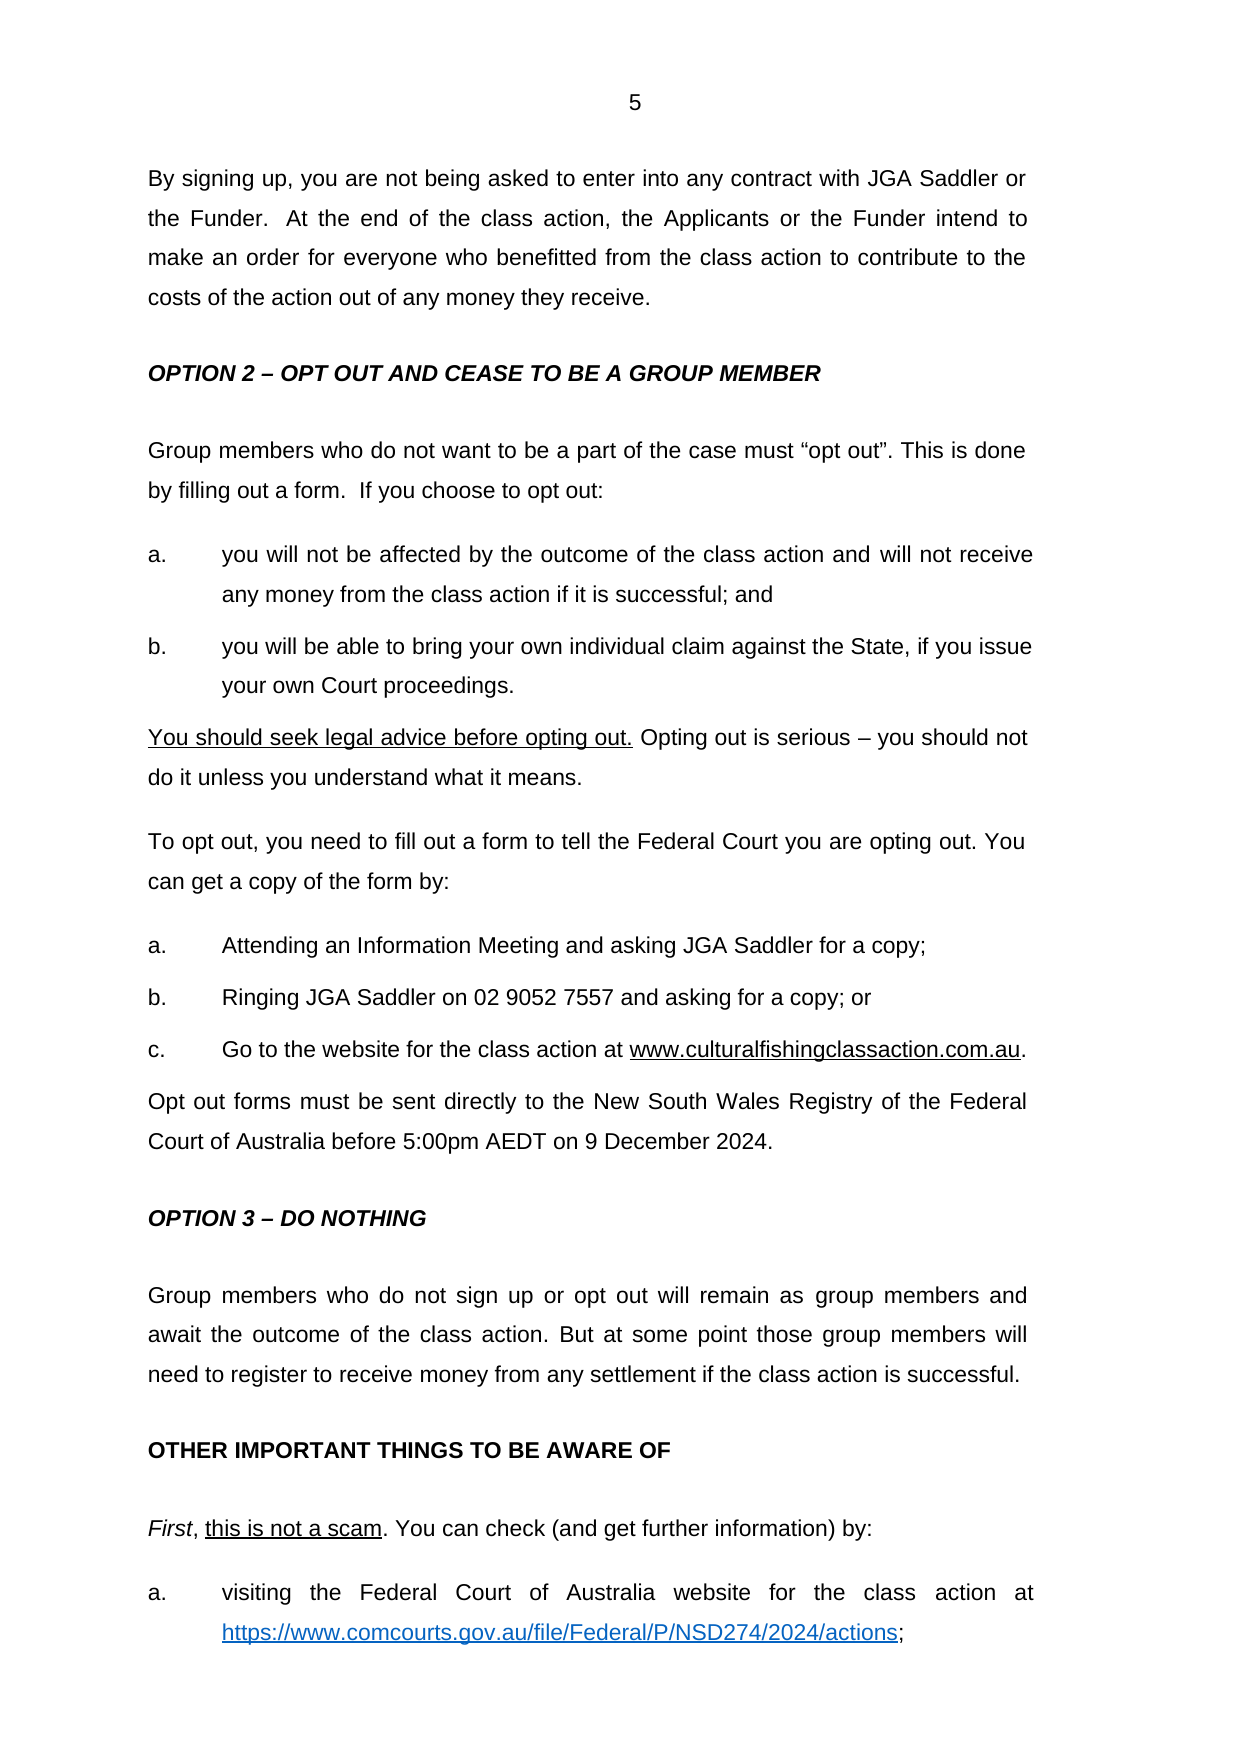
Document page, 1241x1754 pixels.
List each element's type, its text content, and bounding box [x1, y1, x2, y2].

text OPTION 3 – DO NOTHING [148, 1204, 1122, 1231]
text First, this is not a scam. You can check (and get further information) by: [148, 1514, 1028, 1541]
text OPTION 2 – OPT OUT AND CEASE TO BE A GROUP MEMBER [148, 360, 1122, 387]
text Opt out forms must be sent directly to the New South Wales Registry of the Federal Court of Australia before 5:00pm AEDT on 9 December 2024. [148, 1088, 1028, 1154]
list visiting the Federal Court of Australia website for the class action at https://www.comcourts.gov.au/file/Federal/P/NSD274/2024/actions; [148, 1579, 1033, 1645]
text To opt out, you need to fill out a form to tell the Federal Court you are opting out. You can get a copy of the form by: [148, 828, 1028, 894]
list Ringing JGA Saddler on 02 9052 7557 and asking for a copy; or [148, 984, 1122, 1011]
text You should seek legal advice before opting out. Opting out is serious – you should not do it unless you understand what it means. [148, 724, 1028, 790]
list Go to the website for the class action at www.culturalfishingclassaction.com.au. [148, 1036, 1122, 1062]
list you will not be affected by the outcome of the class action and will not receive any money from the class action if it is successful; and [148, 541, 1033, 607]
text Group members who do not sign up or opt out will remain as group members and await the outcome of the class action. But at some point those group members will need to register to receive money from any settlement if the class action is successful. [148, 1282, 1028, 1387]
list you will be able to bring your own individual claim against the State, if you issue your own Court proceedings. [148, 633, 1033, 699]
text OTHER IMPORTANT THINGS TO BE AWARE OF [148, 1437, 1122, 1464]
list Attending an Information Meeting and asking JGA Saddler for a copy; [148, 932, 1122, 958]
text Group members who do not want to be a part of the case must “opt out”. This is done by filling out a form. If you choose to opt out: [148, 437, 1028, 503]
text By signing up, you are not being asked to enter into any contract with JGA Saddler or the Funder. At the end of the class action, the Applicants or the Funder intend to make an order for everyone who benefitted from the class action to contribute to the costs of the action out of any money they receive. [148, 165, 1028, 310]
